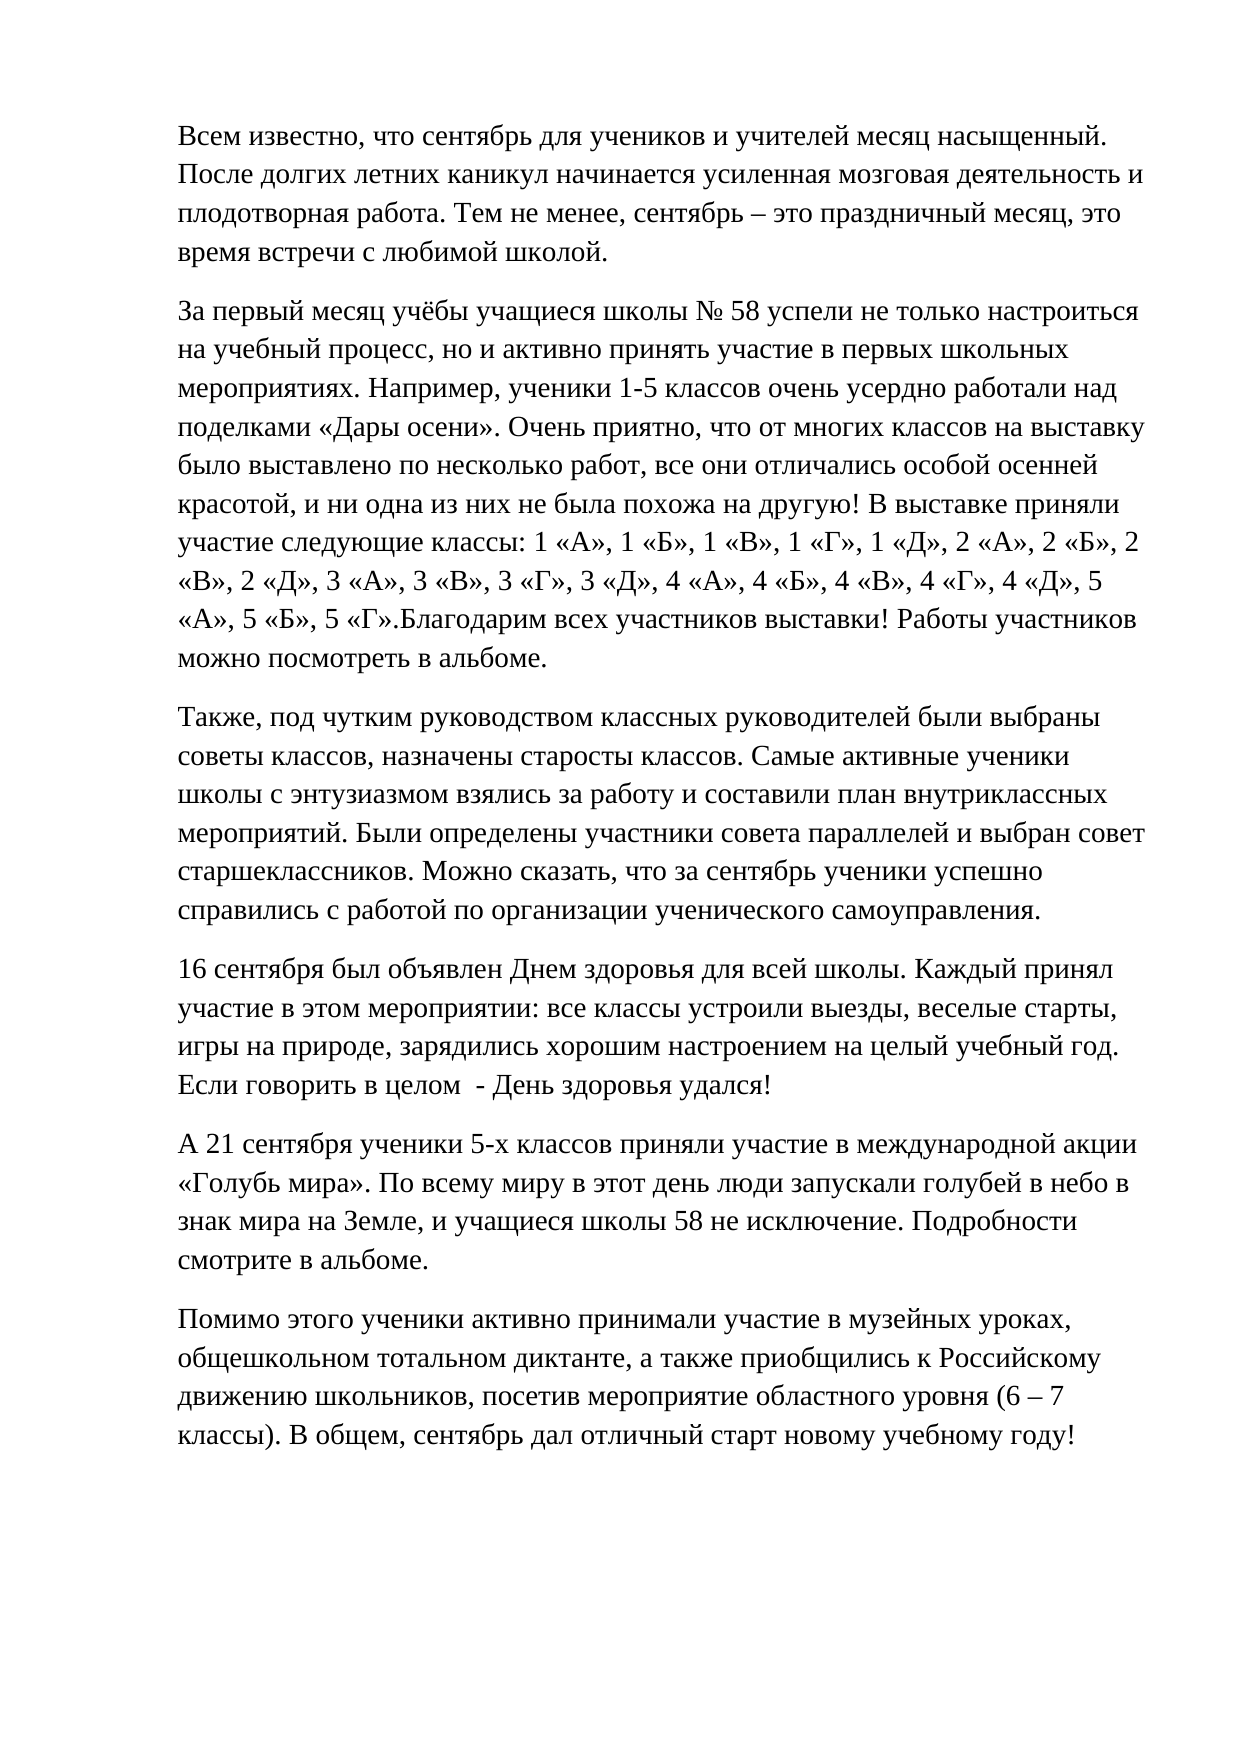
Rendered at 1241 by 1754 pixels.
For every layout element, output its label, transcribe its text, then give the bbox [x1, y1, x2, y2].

text Также, под чутким руководством классных руководителей были выбраны советы классов, назначены старосты классов. Самые активные ученики школы с энтузиазмом взялись за работу и составили план внутриклассных мероприятий. Были определены участники совета параллелей и выбран совет старшеклассников. Можно сказать, что за сентябрь ученики успешно справились с работой по организации ученического самоуправления. [177, 699, 1152, 926]
text За первый месяц учёбы учащиеся школы № 58 успели не только настроиться на учебный процесс, но и активно принять участие в первых школьных мероприятиях. Например, ученики 1-5 классов очень усердно работали над поделками «Дары осени». Очень приятно, что от многих классов на выставку было выставлено по несколько работ, все они отличались особой осенней красотой, и ни одна из них не была похожа на другую! В выставке приняли участие следующие классы: 1 «А», 1 «Б», 1 «В», 1 «Г», 1 «Д», 2 «А», 2 «Б», 2 «В», 2 «Д», 3 «А», 3 «В», 3 «Г», 3 «Д», 4 «А», 4 «Б», 4 «В», 4 «Г», 4 «Д», 5 «А», 5 «Б», 5 «Г».Благодарим всех участников выставки! Работы участников можно посмотреть в альбоме. [177, 293, 1152, 673]
text Помимо этого ученики активно принимали участие в музейных уроках, общешкольном тотальном диктанте, а также приобщились к Российскому движению школьников, посетив мероприятие областного уровня (6 – 7 классы). В общем, сентябрь дал отличный старт новому учебному году! [177, 1301, 1152, 1451]
text А 21 сентября ученики 5-х классов приняли участие в международной акции «Голубь мира». По всему миру в этот день люди запускали голубей в небо в знак мира на Земле, и учащиеся школы 58 не исключение. Подробности смотрите в альбоме. [177, 1126, 1152, 1276]
text Всем известно, что сентябрь для учеников и учителей месяц насыщенный. После долгих летних каникул начинается усиленная мозговая деятельность и плодотворная работа. Тем не менее, сентябрь – это праздничный месяц, это время встречи с любимой школой. [177, 118, 1152, 267]
text 16 сентября был объявлен Днем здоровья для всей школы. Каждый принял участие в этом мероприятии: все классы устроили выезды, веселые старты, игры на природе, зарядились хорошим настроением на целый учебный год. Если говорить в целом - День здоровья удался! [177, 951, 1152, 1101]
